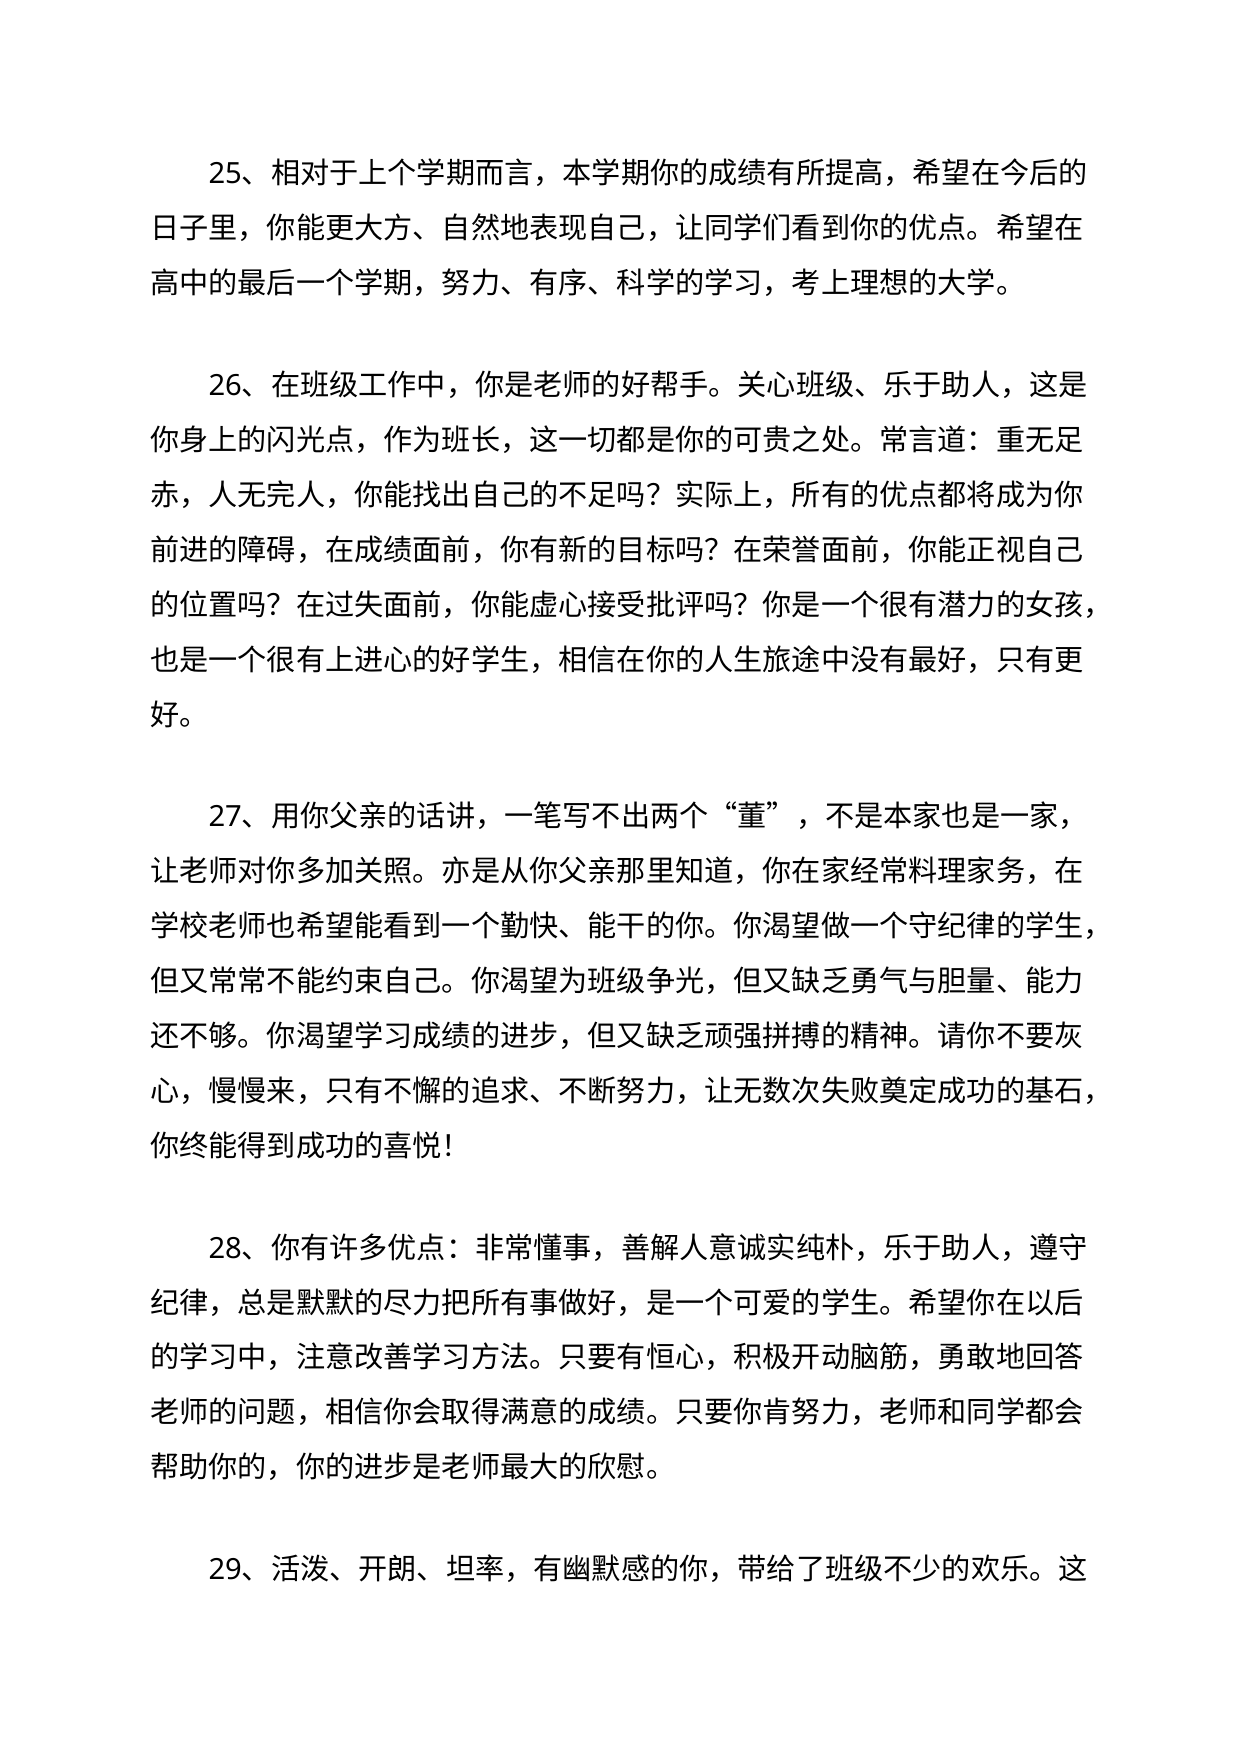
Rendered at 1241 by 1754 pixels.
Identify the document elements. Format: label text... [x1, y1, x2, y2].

text 25、相对于上个学期而言，本学期你的成绩有所提高，希望在今后的日子里，你能更大方、自然地表现自己，让同学们看到你的优点。希望在高中的最后一个学期，努力、有序、科学的学习，考上理想的大学。 [150, 150, 1090, 302]
text 26、在班级工作中，你是老师的好帮手。关心班级、乐于助人，这是你身上的闪光点，作为班长，这一切都是你的可贵之处。常言道：重无足赤，人无完人，你能找出自己的不足吗？实际上，所有的优点都将成为你前进的障碍，在成绩面前，你有新的目标吗？在荣誉面前，你能正视自己的位置吗？在过失面前，你能虚心接受批评吗？你是一个很有潜力的女孩，也是一个很有上进心的好学生，相信在你的人生旅途中没有最好，只有更好。 [150, 362, 1090, 733]
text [150, 1546, 1090, 1588]
text 28、你有许多优点：非常懂事，善解人意诚实纯朴，乐于助人，遵守纪律，总是默默的尽力把所有事做好，是一个可爱的学生。希望你在以后的学习中，注意改善学习方法。只要有恒心，积极开动脑筋，勇敢地回答老师的问题，相信你会取得满意的成绩。只要你肯努力，老师和同学都会帮助你的，你的进步是老师最大的欣慰。 [150, 1224, 1090, 1486]
text 27、用你父亲的话讲，一笔写不出两个“董”，不是本家也是一家，让老师对你多加关照。亦是从你父亲那里知道，你在家经常料理家务，在学校老师也希望能看到一个勤快、能干的你。你渴望做一个守纪律的学生，但又常常不能约束自己。你渴望为班级争光，但又缺乏勇气与胆量、能力还不够。你渴望学习成绩的进步，但又缺乏顽强拼搏的精神。请你不要灰心，慢慢来，只有不懈的追求、不断努力，让无数次失败奠定成功的基石，你终能得到成功的喜悦！ [150, 793, 1090, 1165]
